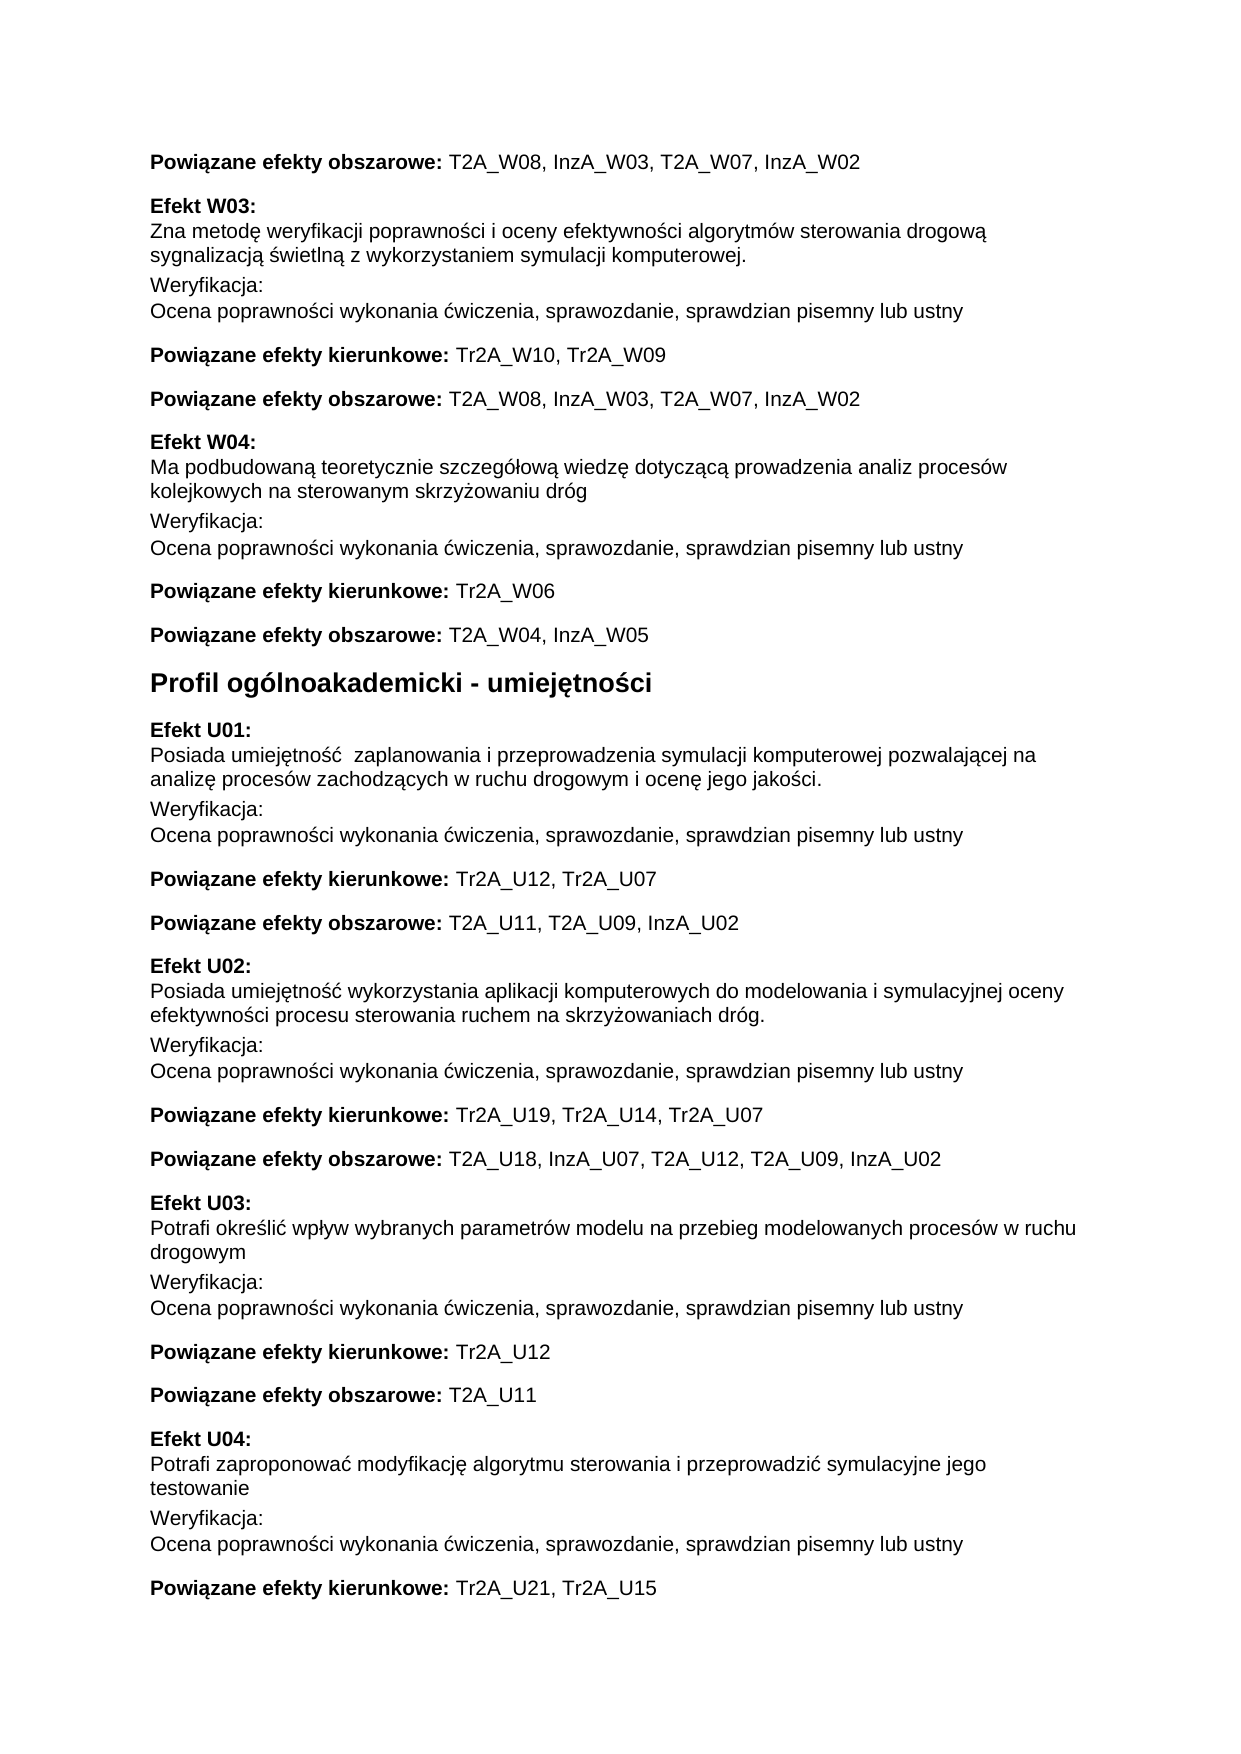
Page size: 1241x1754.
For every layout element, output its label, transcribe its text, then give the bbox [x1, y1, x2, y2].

text Efekt U02: [150, 954, 1090, 978]
text Ocena poprawności wykonania ćwiczenia, sprawozdanie, sprawdzian pisemny lub ustny [150, 299, 1090, 323]
text Weryfikacja: [150, 1270, 1090, 1294]
text Powiązane efekty kierunkowe: Tr2A_U12, Tr2A_U07 [150, 867, 1090, 891]
text Ocena poprawności wykonania ćwiczenia, sprawozdanie, sprawdzian pisemny lub ustny [150, 823, 1090, 847]
text Zna metodę weryfikacji poprawności i oceny efektywności algorytmów sterowania drogową sygnalizacją świetlną z wykorzystaniem symulacji komputerowej. [150, 219, 1090, 267]
text Weryfikacja: [150, 1033, 1090, 1057]
text Powiązane efekty kierunkowe: Tr2A_W10, Tr2A_W09 [150, 343, 1090, 367]
text Efekt U03: [150, 1191, 1090, 1214]
text Powiązane efekty kierunkowe: Tr2A_U19, Tr2A_U14, Tr2A_U07 [150, 1103, 1090, 1127]
text Efekt U04: [150, 1427, 1090, 1451]
text Ocena poprawności wykonania ćwiczenia, sprawozdanie, sprawdzian pisemny lub ustny [150, 1532, 1090, 1556]
text Efekt W03: [150, 194, 1090, 218]
text Powiązane efekty kierunkowe: Tr2A_W06 [150, 579, 1090, 603]
text Powiązane efekty obszarowe: T2A_U11, T2A_U09, InzA_U02 [150, 910, 1090, 934]
text Powiązane efekty kierunkowe: Tr2A_U21, Tr2A_U15 [150, 1576, 1090, 1600]
text Ocena poprawności wykonania ćwiczenia, sprawozdanie, sprawdzian pisemny lub ustny [150, 1296, 1090, 1320]
text Posiada umiejętność zaplanowania i przeprowadzenia symulacji komputerowej pozwalającej na analizę procesów zachodzących w ruchu drogowym i ocenę jego jakości. [150, 743, 1090, 791]
text Weryfikacja: [150, 1506, 1090, 1530]
text Powiązane efekty obszarowe: T2A_W04, InzA_W05 [150, 623, 1090, 647]
subtitle Profil ogólnoakademicki - umiejętności [150, 667, 1090, 698]
text Weryfikacja: [150, 797, 1090, 821]
text Efekt U01: [150, 718, 1090, 742]
text Powiązane efekty kierunkowe: Tr2A_U12 [150, 1339, 1090, 1363]
text Ma podbudowaną teoretycznie szczegółową wiedzę dotyczącą prowadzenia analiz procesów kolejkowych na sterowanym skrzyżowaniu dróg [150, 455, 1090, 503]
text Ocena poprawności wykonania ćwiczenia, sprawozdanie, sprawdzian pisemny lub ustny [150, 1059, 1090, 1083]
text Powiązane efekty obszarowe: T2A_U18, InzA_U07, T2A_U12, T2A_U09, InzA_U02 [150, 1147, 1090, 1171]
text Posiada umiejętność wykorzystania aplikacji komputerowych do modelowania i symulacyjnej oceny efektywności procesu sterowania ruchem na skrzyżowaniach dróg. [150, 979, 1090, 1027]
text Weryfikacja: [150, 273, 1090, 297]
text Powiązane efekty obszarowe: T2A_U11 [150, 1383, 1090, 1407]
text Potrafi zaproponować modyfikację algorytmu sterowania i przeprowadzić symulacyjne jego testowanie [150, 1452, 1090, 1500]
text Powiązane efekty obszarowe: T2A_W08, InzA_W03, T2A_W07, InzA_W02 [150, 386, 1090, 410]
text Potrafi określić wpływ wybranych parametrów modelu na przebieg modelowanych procesów w ruchu drogowym [150, 1216, 1090, 1263]
text Powiązane efekty obszarowe: T2A_W08, InzA_W03, T2A_W07, InzA_W02 [150, 150, 1090, 174]
text Weryfikacja: [150, 509, 1090, 533]
text Ocena poprawności wykonania ćwiczenia, sprawozdanie, sprawdzian pisemny lub ustny [150, 535, 1090, 559]
text Efekt W04: [150, 430, 1090, 454]
